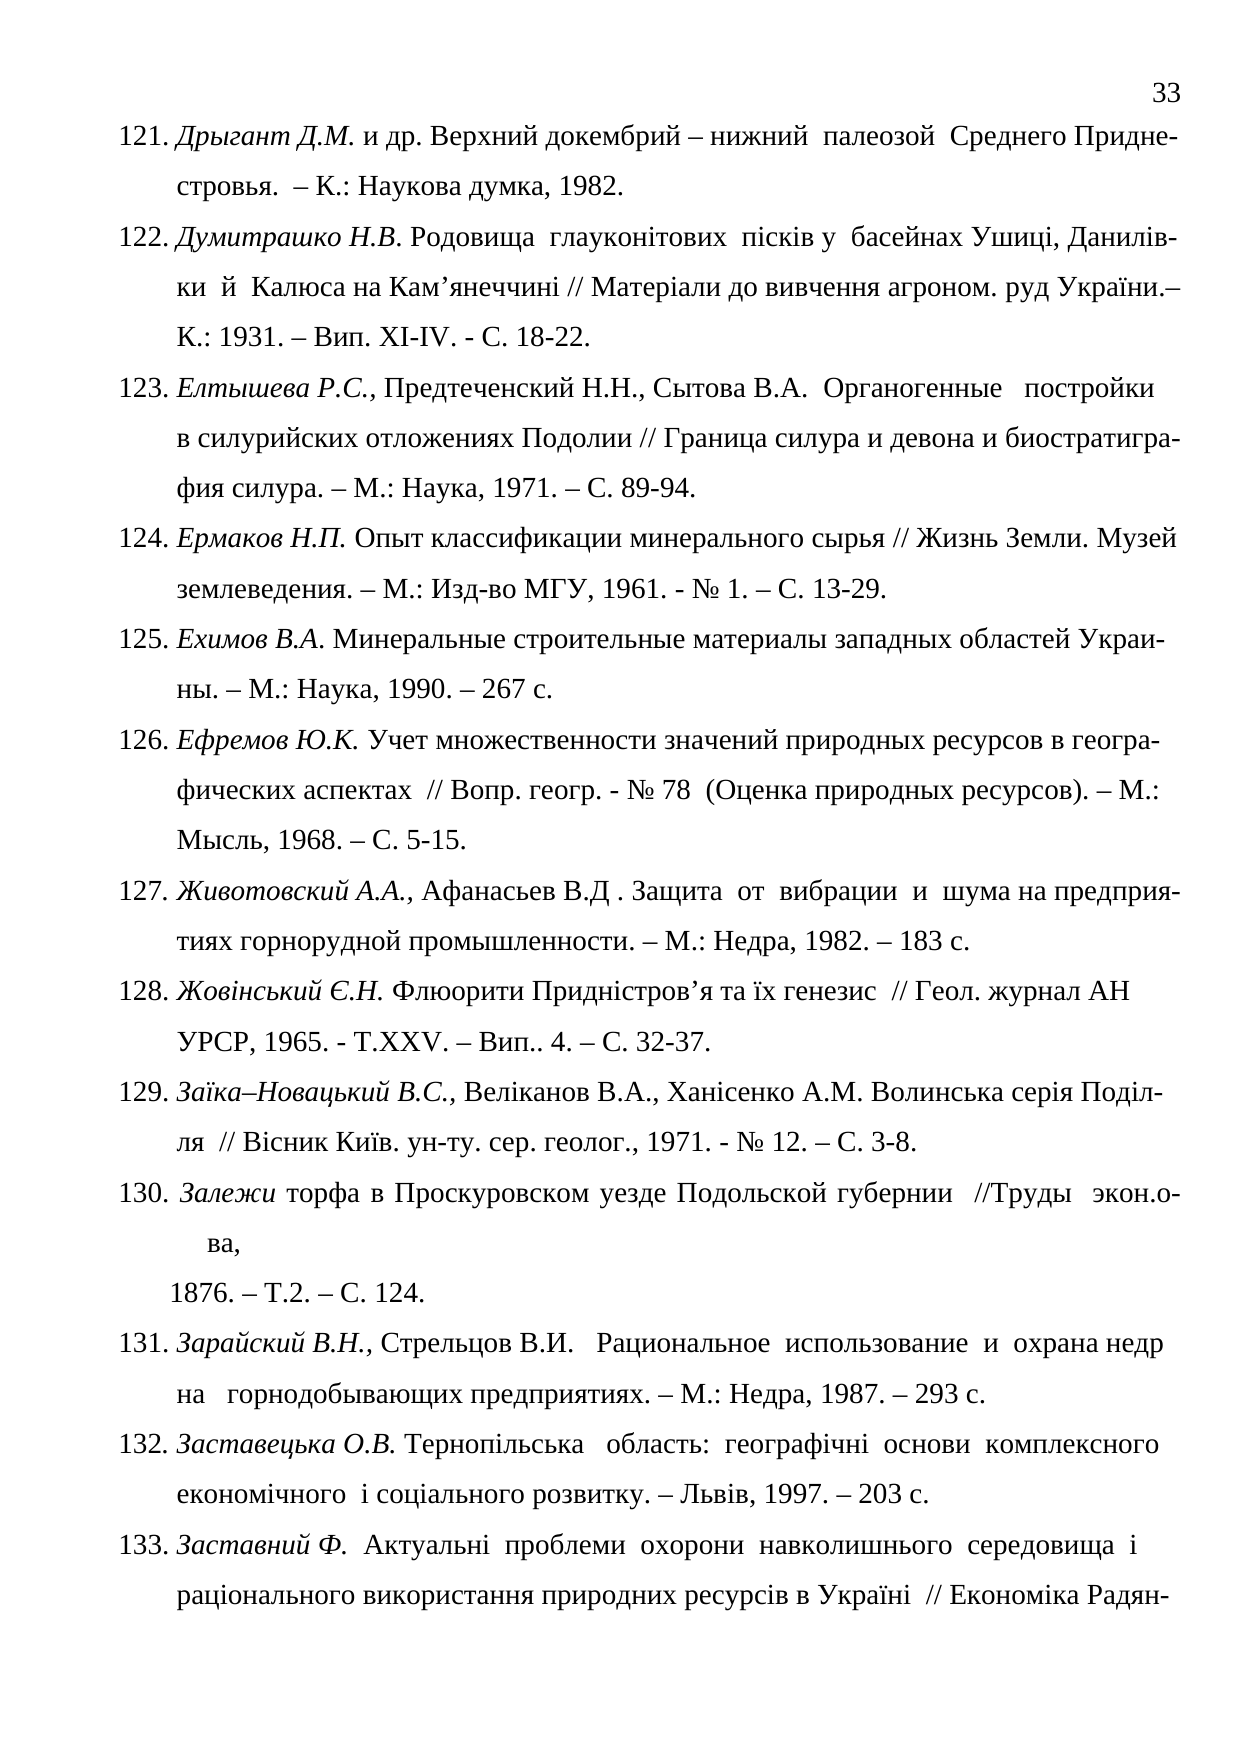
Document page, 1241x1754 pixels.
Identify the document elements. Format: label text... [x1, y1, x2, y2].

text фия силура. – М.: Наука, 1971. – С. 89-94. [118, 470, 1181, 504]
text 129. Заїка–Новацький В.С., Веліканов В.А., Ханісенко А.М. Волинська серія Поділ- [118, 1074, 1181, 1108]
text 132. Заставецька О.В. Тернопільська область: географічні основи комплексного [118, 1426, 1181, 1460]
text ля // Вісник Київ. ун-ту. сер. геолог., 1971. - № 12. – С. 3-8. [118, 1124, 1181, 1158]
text Мысль, 1968. – С. 5-15. [118, 822, 1181, 856]
text ки й Калюса на Кам’янеччині // Матеріали до вивчення агроном. руд України.– [118, 269, 1181, 303]
text фических аспектах // Вопр. геогр. - № 78 (Оценка природных ресурсов). – М.: [118, 772, 1181, 806]
text тиях горнорудной промышленности. – М.: Недра, 1982. – 183 с. [118, 923, 1181, 957]
text раціонального використання природних ресурсів в Україні // Економіка Радян- [118, 1577, 1181, 1611]
text в силурийских отложениях Подолии // Граница силура и девона и биостратигра- [118, 420, 1181, 453]
text 128. Жовінський Є.Н. Флюорити Придністров’я та їх генезис // Геол. журнал АН [118, 973, 1181, 1007]
text 122. Думитрашко Н.В. Родовища глауконітових пісків у басейнах Ушиці, Данилів- [118, 219, 1181, 252]
text 131. Зарайский В.Н., Стрельцов В.И. Рациональное использование и охрана недр [118, 1326, 1181, 1359]
text 125. Ехимов В.А. Минеральные строительные материалы западных областей Украи- [118, 621, 1181, 655]
text 1876. – Т.2. – С. 124. [118, 1275, 1181, 1309]
text стровья. – К.: Наукова думка, 1982. [118, 168, 1181, 202]
text економічного і соціального розвитку. – Львів, 1997. – 203 с. [118, 1477, 1181, 1510]
text К.: 1931. – Вип. XI-IV. - С. 18-22. [118, 319, 1181, 353]
text 124. Ермаков Н.П. Опыт классификации минерального сырья // Жизнь Земли. Музей [118, 521, 1181, 554]
text 126. Ефремов Ю.К. Учет множественности значений природных ресурсов в геогра- [118, 722, 1181, 755]
text землеведения. – М.: Изд-во МГУ, 1961. - № 1. – С. 13-29. [118, 571, 1181, 604]
text 123. Елтышева Р.С., Предтеченский Н.Н., Сытова В.А. Органогенные постройки [118, 370, 1181, 403]
text 121. Дрыгант Д.М. и др. Верхний докембрий – нижний палеозой Среднего Придне- [118, 118, 1181, 152]
text 127. Животовский А.А., Афанасьев В.Д . Защита от вибрации и шума на предприя- [118, 873, 1181, 906]
text на горнодобывающих предприятиях. – М.: Недра, 1987. – 293 с. [118, 1376, 1181, 1409]
text ны. – М.: Наука, 1990. – 267 с. [118, 672, 1181, 705]
text УРСР, 1965. - Т.XXV. – Вип.. 4. – С. 32-37. [118, 1024, 1181, 1057]
text 130. Залежи торфа в Проскуровском уезде Подольской губернии //Труды экон.о-ва, [118, 1175, 1181, 1258]
text 133. Заставний Ф. Актуальні проблеми охорони навколишнього середовища і [118, 1527, 1181, 1560]
